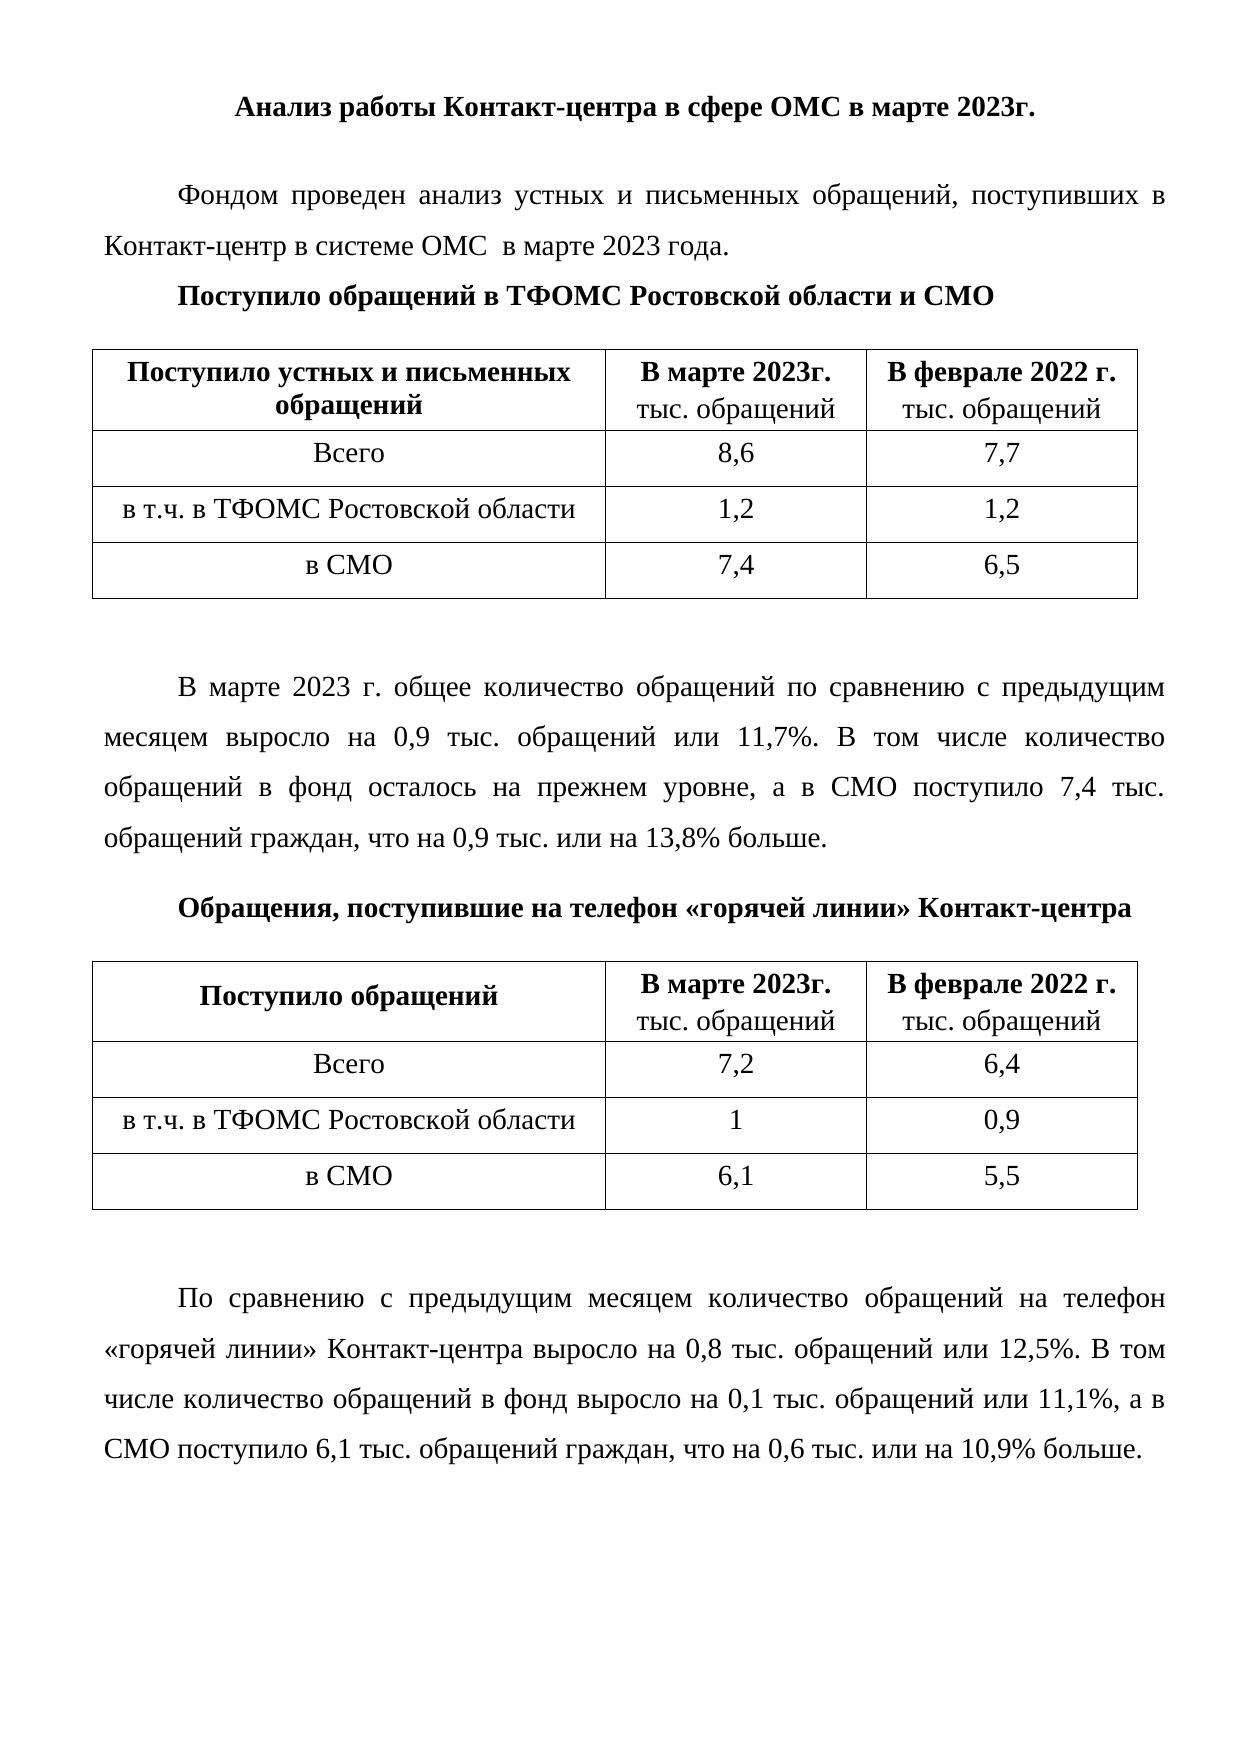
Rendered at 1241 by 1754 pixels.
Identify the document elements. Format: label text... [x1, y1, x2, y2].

table_cell 5,5 [867, 1154, 1137, 1209]
table_cell 8,6 [606, 431, 866, 486]
table_cell 1,2 [606, 487, 866, 542]
table_cell в СМО [93, 543, 605, 598]
table_header Поступило обращений [93, 962, 605, 1041]
table_cell Всего [93, 431, 605, 486]
table_cell в СМО [93, 1154, 605, 1209]
table_header В феврале 2022 г. тыс. обращений [867, 350, 1137, 429]
text По сравнению с предыдущим месяцем количество обращений на телефон «горячей линии» Контакт-центра выросло на 0,8 тыс. обращений или 12,5%. В том числе количество обращений в фонд выросло на 0,1 тыс. обращений или 11,1%, а в СМО поступило 6,1 тыс. обращений граждан, что на 0,6 тыс. или на 10,9% больше. [103, 1281, 1167, 1465]
table_header В марте 2023г. тыс. обращений [606, 962, 866, 1041]
text В марте 2023 г. общее количество обращений по сравнению с предыдущим месяцем выросло на 0,9 тыс. обращений или 11,7%. В том числе количество обращений в фонд осталось на прежнем уровне, а в СМО поступило 7,4 тыс. обращений граждан, что на 0,9 тыс. или на 13,8% больше. [103, 669, 1167, 853]
table_cell 0,9 [867, 1098, 1137, 1153]
table_cell 6,1 [606, 1154, 866, 1209]
table_cell в т.ч. в ТФОМС Ростовской области [93, 1098, 605, 1153]
table_header Поступило устных и письменных обращений [93, 350, 605, 429]
text Фондом проведен анализ устных и письменных обращений, поступивших в Контакт-центр в системе ОМС в марте 2023 года. [103, 177, 1167, 261]
text Обращения, поступившие на телефон «горячей линии» Контакт-центра [103, 890, 1167, 924]
table_cell Всего [93, 1042, 605, 1097]
table_cell 7,4 [606, 543, 866, 598]
text Поступило обращений в ТФОМС Ростовской области и СМО [103, 278, 1167, 312]
table_cell 7,2 [606, 1042, 866, 1097]
table_cell 6,5 [867, 543, 1137, 598]
table_cell в т.ч. в ТФОМС Ростовской области [93, 487, 605, 542]
table_cell 1 [606, 1098, 866, 1153]
table_header В марте 2023г. тыс. обращений [606, 350, 866, 429]
table_cell 1,2 [867, 487, 1137, 542]
table_header В феврале 2022 г. тыс. обращений [867, 962, 1137, 1041]
text Анализ работы Контакт-центра в сфере ОМС в марте 2023г. [103, 89, 1167, 122]
table_cell 7,7 [867, 431, 1137, 486]
table_cell 6,4 [867, 1042, 1137, 1097]
